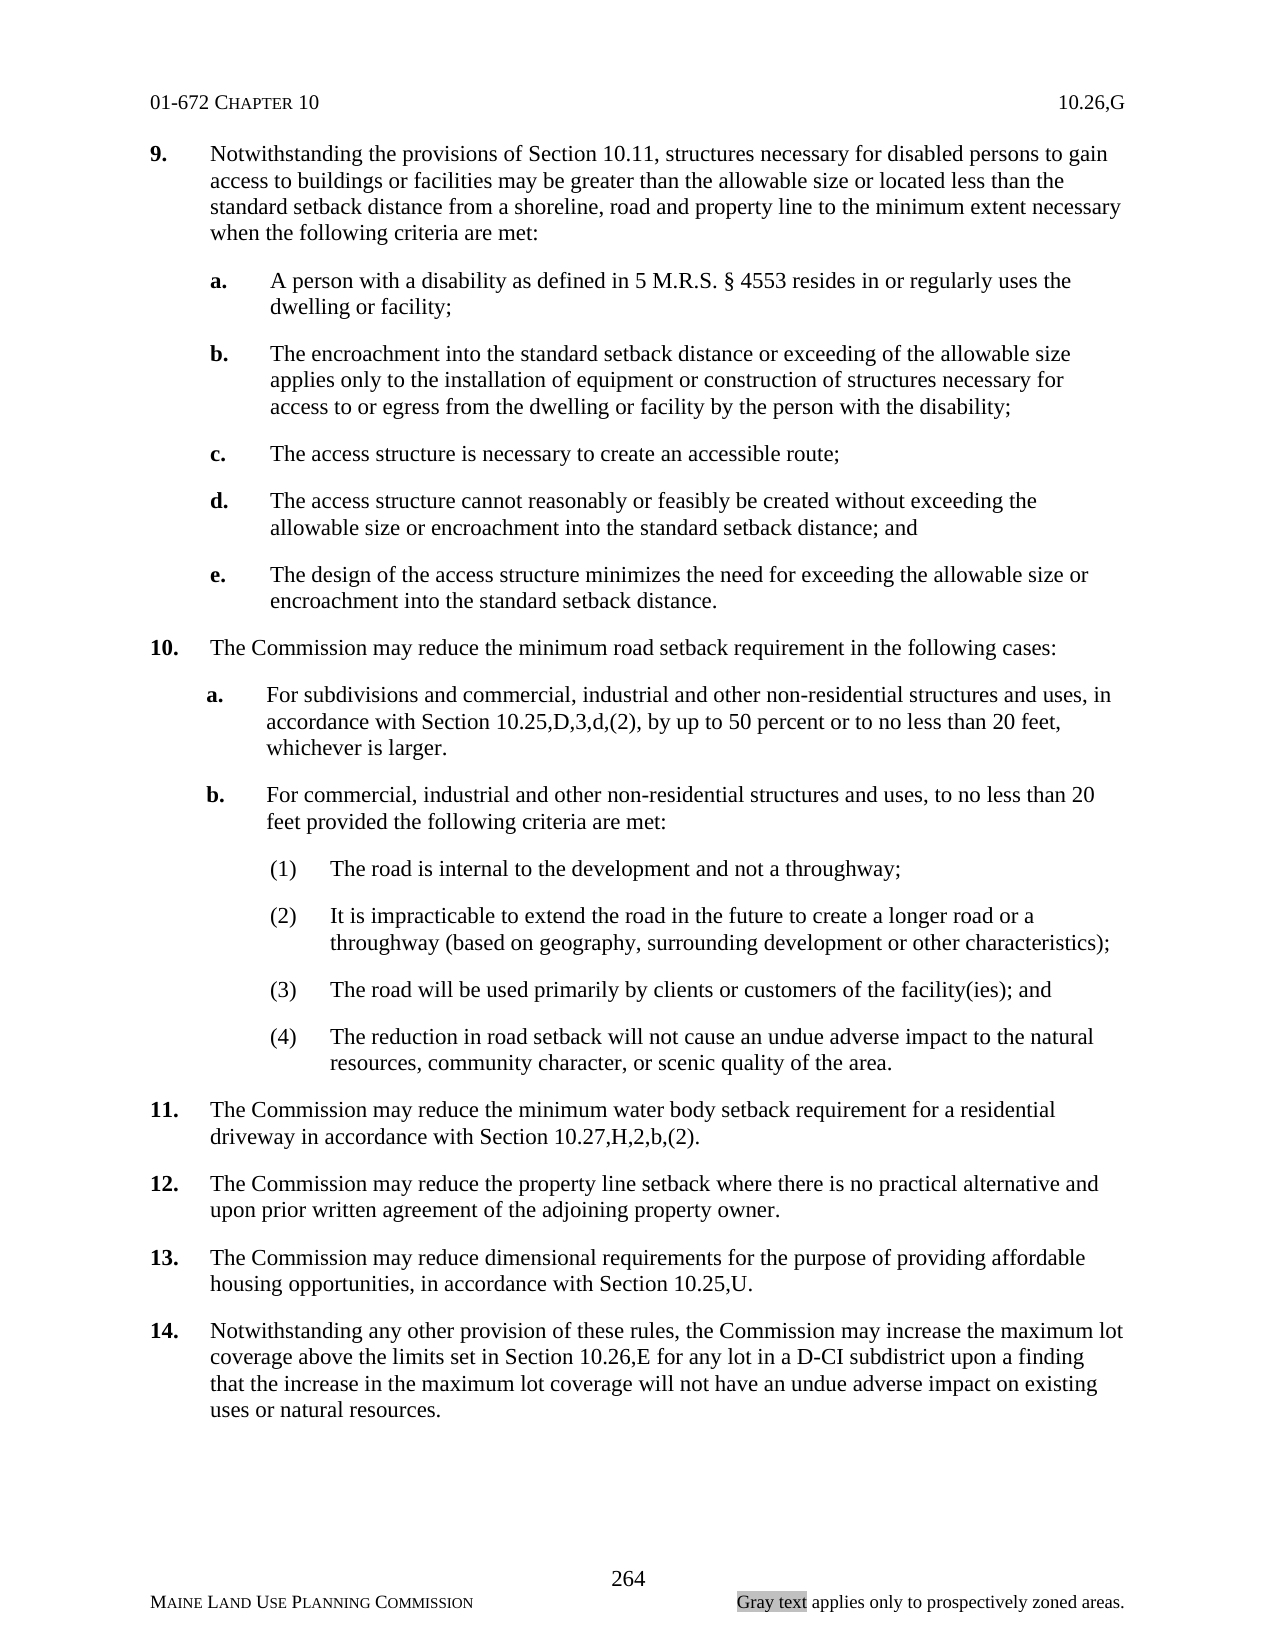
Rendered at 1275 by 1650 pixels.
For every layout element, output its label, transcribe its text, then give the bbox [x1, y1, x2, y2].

subtitle For subdivisions and commercial, industrial and other non-residential structures and uses, in accordance with Section 10.25,D,3,d,(2), by up to 50 percent or to no less than 20 feet, whichever is larger. [206, 682, 1125, 761]
subtitle A person with a disability as defined in 5 M.R.S. § 4553 resides in or regularly uses the dwelling or facility; [210, 267, 1125, 319]
subtitle The access structure cannot reasonably or feasibly be created without exceeding the allowable size or encroachment into the standard setback distance; and [210, 487, 1125, 540]
subtitle The design of the access structure minimizes the need for exceeding the allowable size or encroachment into the standard setback distance. [210, 561, 1125, 613]
subtitle The encroachment into the standard setback distance or exceeding of the allowable size applies only to the installation of equipment or construction of structures necessary for access to or egress from the dwelling or facility by the person with the disability; [210, 340, 1125, 419]
subtitle The road will be used primarily by clients or customers of the facility(ies); and [270, 976, 1125, 1002]
subtitle For commercial, industrial and other non-residential structures and uses, to no less than 20 feet provided the following criteria are met: [206, 781, 1125, 834]
subtitle The Commission may reduce the minimum water body setback requirement for a residential driveway in accordance with Section 10.27,H,2,b,(2). [150, 1096, 1125, 1149]
subtitle Notwithstanding the provisions of Section 10.11, structures necessary for disabled persons to gain access to buildings or facilities may be greater than the allowable size or located less than the standard setback distance from a shoreline, road and property line to the minimum extent necessary when the following criteria are met: [150, 140, 1125, 246]
subtitle The reduction in road setback will not cause an undue adverse impact to the natural resources, community character, or scenic quality of the area. [270, 1023, 1125, 1076]
subtitle The Commission may reduce dimensional requirements for the purpose of providing affordable housing opportunities, in accordance with Section 10.25,U. [150, 1243, 1125, 1296]
subtitle The access structure is necessary to create an accessible route; [210, 440, 1125, 466]
subtitle The road is internal to the development and not a throughway; [270, 855, 1125, 881]
subtitle The Commission may reduce the property line setback where there is no practical alternative and upon prior written agreement of the adjoining property owner. [150, 1170, 1125, 1223]
subtitle Notwithstanding any other provision of these rules, the Commission may increase the maximum lot coverage above the limits set in Section 10.26,E for any lot in a D-CI subdistrict upon a finding that the increase in the maximum lot coverage will not have an undue adverse impact on existing uses or natural resources. [150, 1317, 1125, 1422]
subtitle It is impracticable to extend the road in the future to create a longer road or a throughway (based on geography, surrounding development or other characteristics); [270, 902, 1125, 955]
subtitle The Commission may reduce the minimum road setback requirement in the following cases: [150, 634, 1125, 661]
